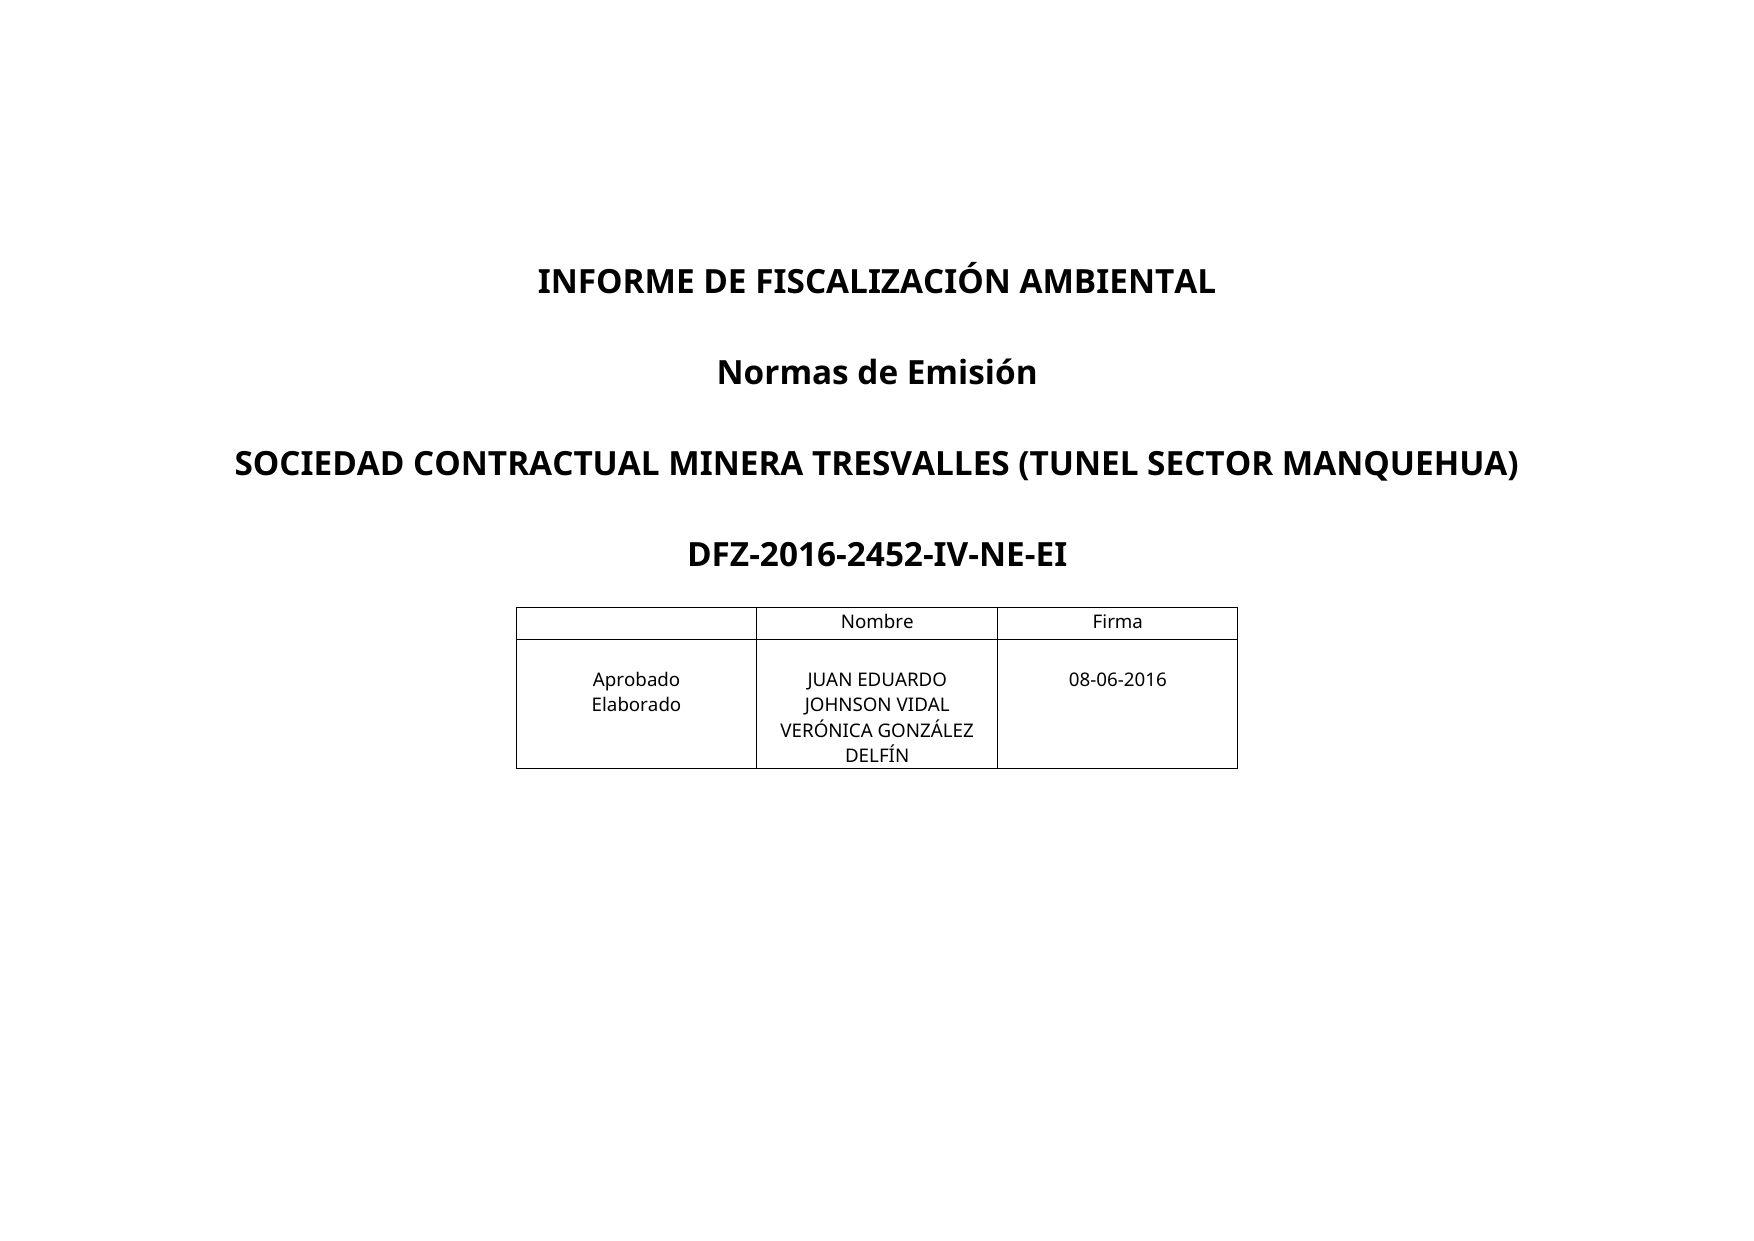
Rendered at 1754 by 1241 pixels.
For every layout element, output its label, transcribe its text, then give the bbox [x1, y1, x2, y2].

text SOCIEDAD CONTRACTUAL MINERA TRESVALLES (TUNEL SECTOR MANQUEHUA) [150, 394, 1604, 485]
table_cell 08-06-2016 [998, 640, 1237, 768]
table_header Firma [998, 608, 1237, 639]
text Normas de Emisión [150, 303, 1604, 394]
table_cell Aprobado Elaborado [517, 640, 756, 768]
text DFZ-2016-2452-IV-NE-EI [150, 485, 1604, 576]
table_header [517, 608, 756, 639]
table_header Nombre [757, 608, 997, 639]
text INFORME DE FISCALIZACIÓN AMBIENTAL [150, 212, 1604, 303]
table_cell JUAN EDUARDO JOHNSON VIDAL VERÓNICA GONZÁLEZ DELFÍN [757, 640, 997, 768]
